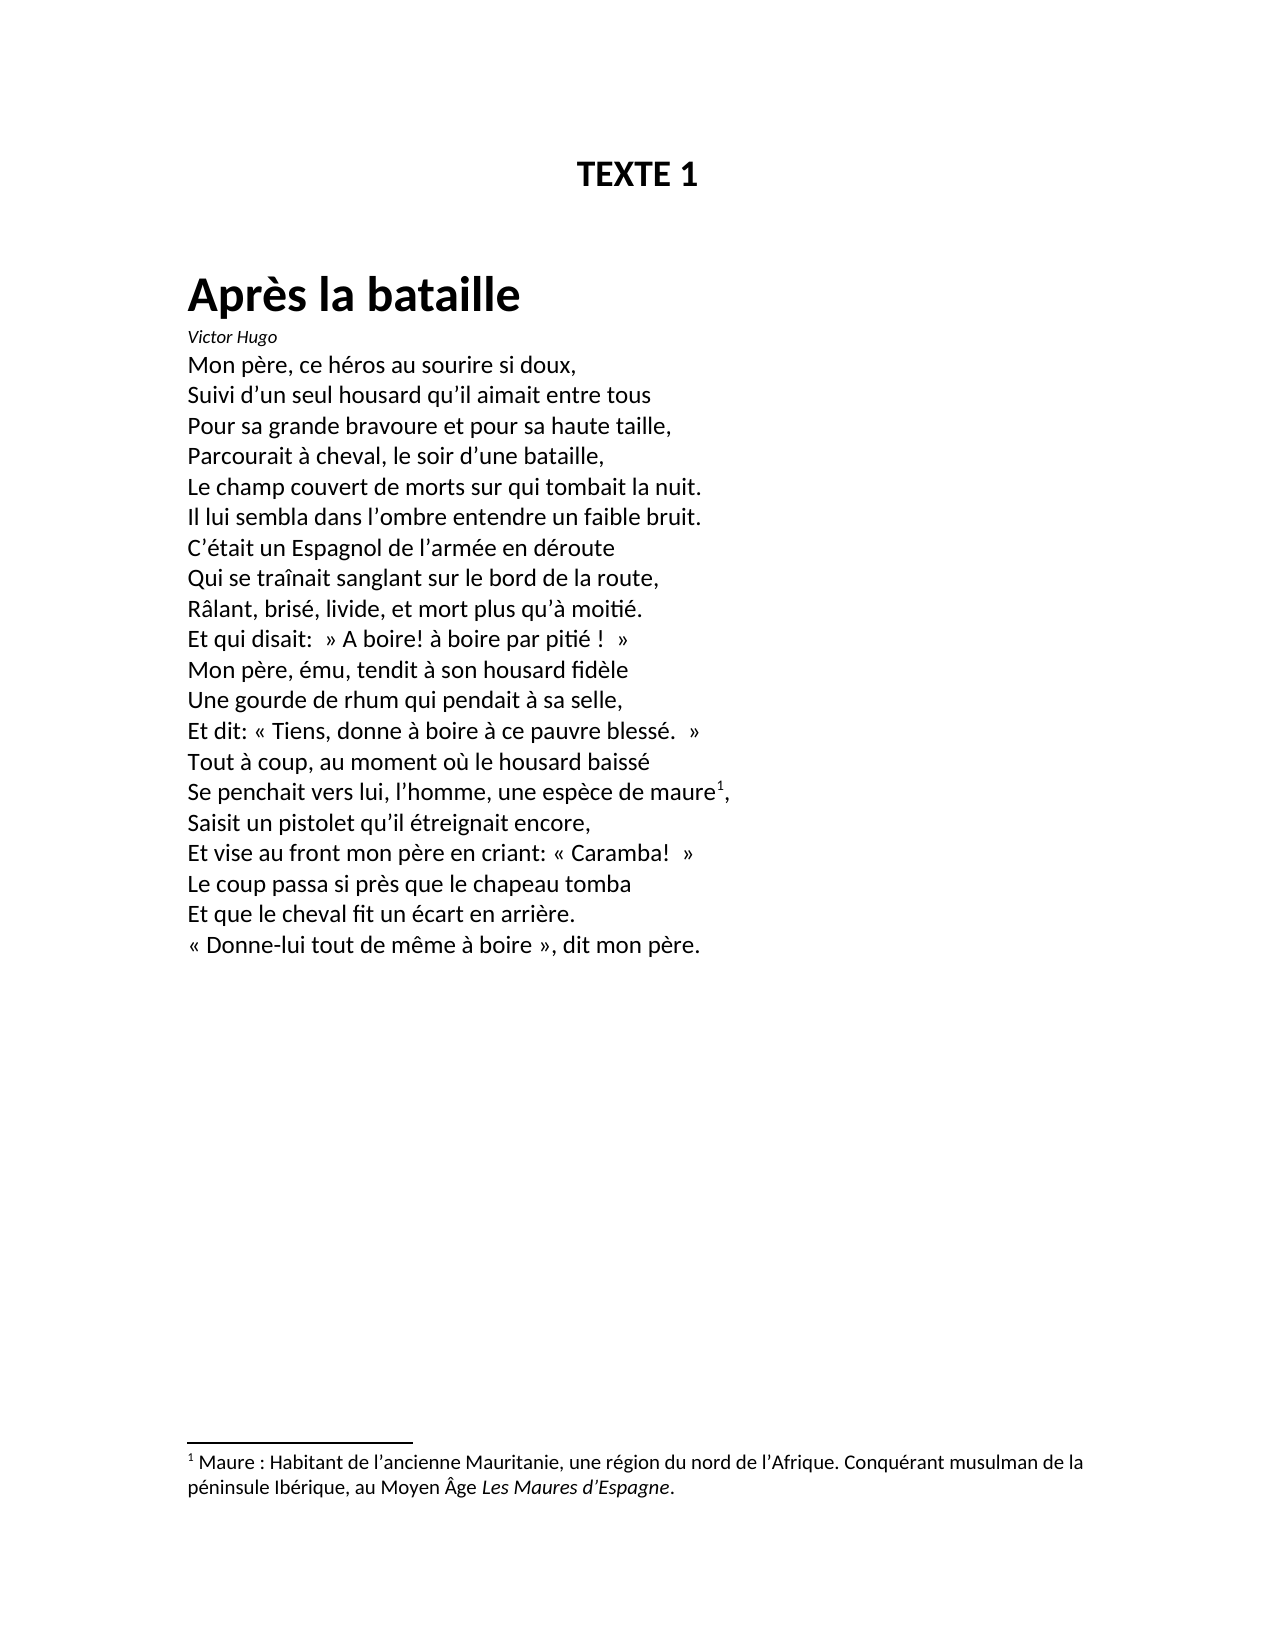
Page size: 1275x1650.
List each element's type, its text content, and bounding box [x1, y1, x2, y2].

text Victor Hugo [187, 326, 1087, 348]
text Mon père, ce héros au sourire si doux, Suivi d’un seul housard qu’il aimait entre tous Pour sa grande bravoure et pour sa haute taille, Parcourait à cheval, le soir d’une bataille, Le champ couvert de morts sur qui tombait la nuit. Il lui sembla dans l’ombre entendre un faible bruit. C’était un Espagnol de l’armée en déroute Qui se traînait sanglant sur le bord de la route, Râlant, brisé, livide, et mort plus qu’à moitié. Et qui disait: » A boire! à boire par pitié ! » Mon père, ému, tendit à son housard fidèle Une gourde de rhum qui pendait à sa selle, Et dit: « Tiens, donne à boire à ce pauvre blessé. » Tout à coup, au moment où le housard baissé Se penchait vers lui, l’homme, une espèce de maure, Saisit un pistolet qu’il étreignait encore, Et vise au front mon père en criant: « Caramba! » Le coup passa si près que le chapeau tomba Et que le cheval fit un écart en arrière. « Donne-lui tout de même à boire », dit mon père. [187, 349, 1087, 959]
text TEXTE 1 [187, 150, 1087, 196]
text Après la bataille [187, 263, 1087, 324]
